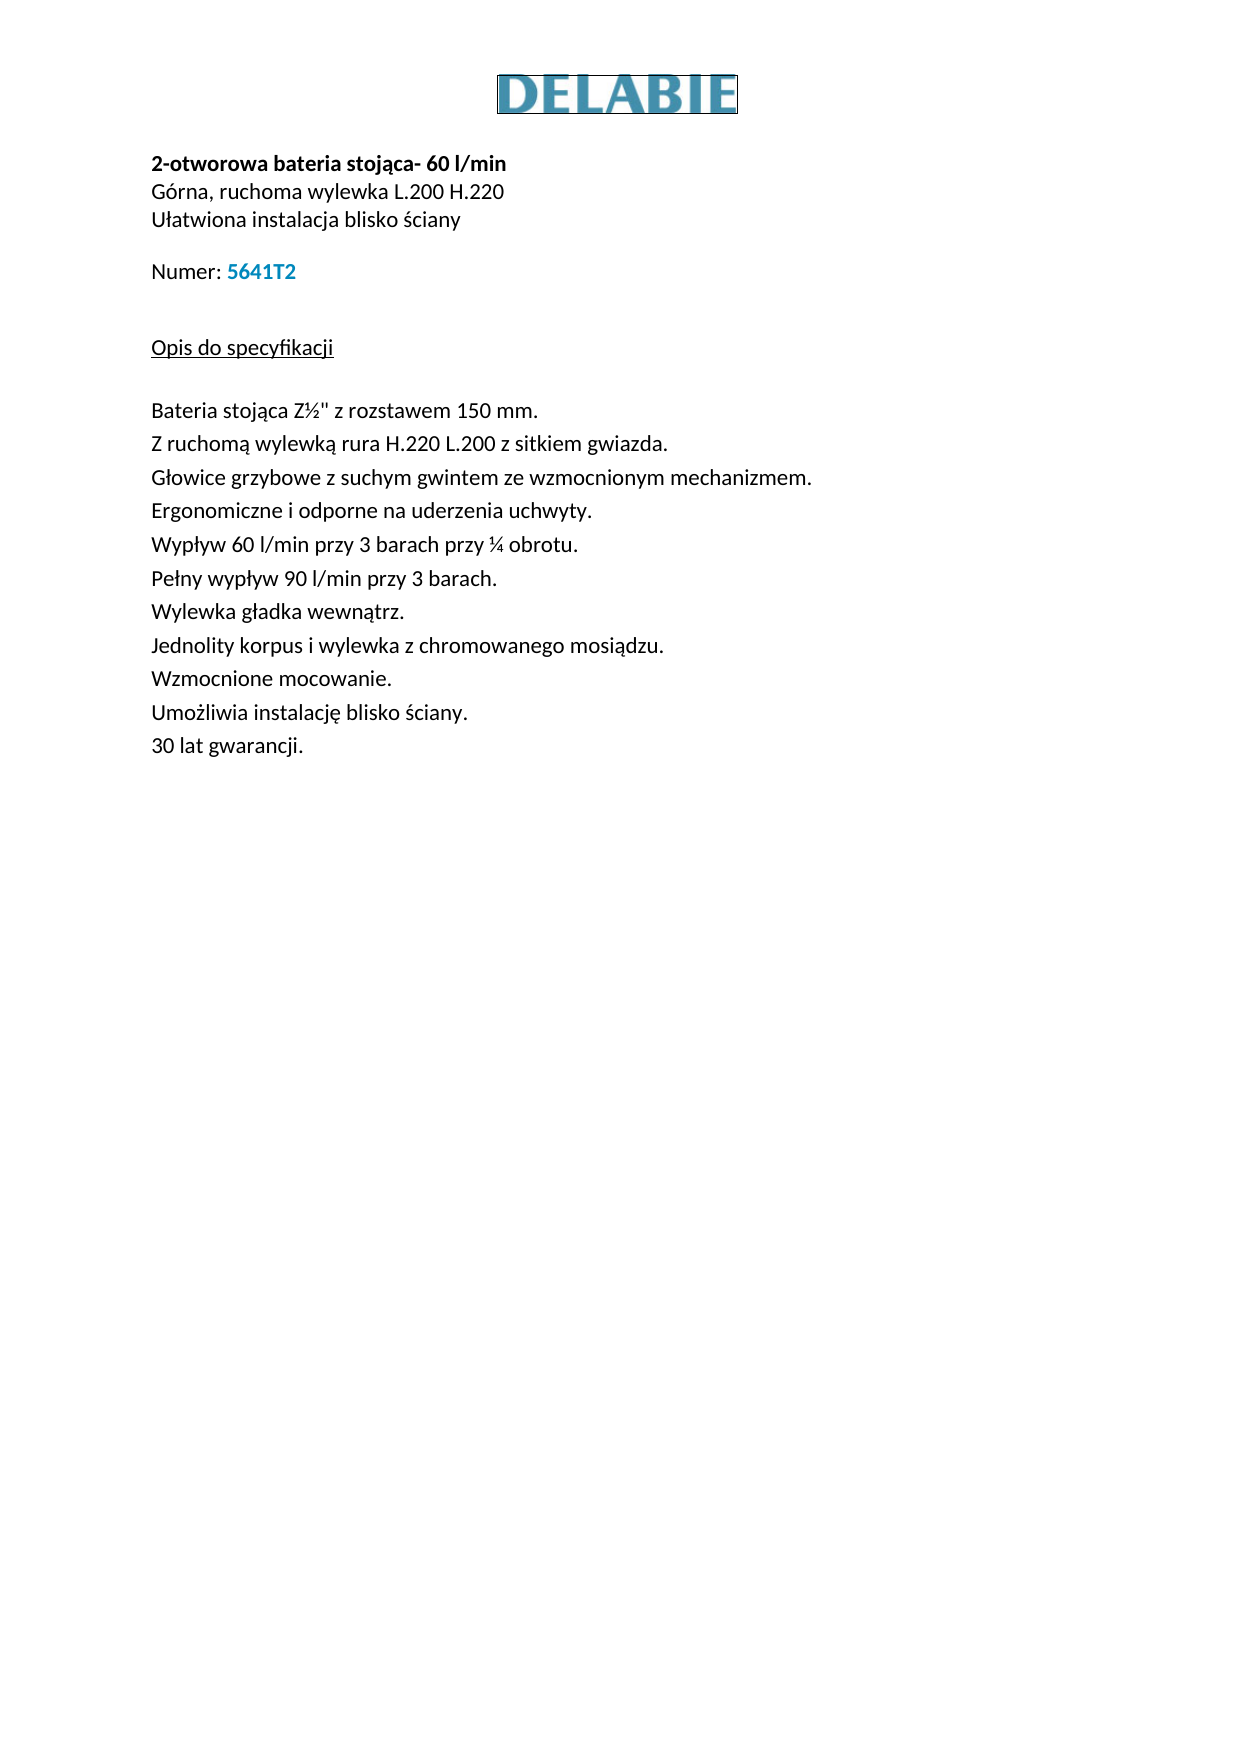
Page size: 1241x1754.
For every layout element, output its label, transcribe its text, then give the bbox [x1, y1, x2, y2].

text Z ruchomą wylewką rura H.220 L.200 z sitkiem gwiazda. [151, 429, 1084, 458]
text Wzmocnione mocowanie. [151, 664, 1084, 692]
text Ergonomiczne i odporne na uderzenia uchwyty. [151, 497, 1084, 525]
text 2-otworowa bateria stojąca- 60 l/min [151, 149, 1084, 177]
text Głowice grzybowe z suchym gwintem ze wzmocnionym mechanizmem. [151, 463, 1084, 491]
text Pełny wypływ 90 l/min przy 3 barach. [151, 564, 1084, 592]
text Ułatwiona instalacja blisko ściany [151, 205, 1084, 233]
text Wylewka gładka wewnątrz. [151, 597, 1084, 625]
text 30 lat gwarancji. [151, 731, 1084, 759]
text Bateria stojąca Z½" z rozstawem 150 mm. [151, 396, 1084, 424]
text Numer: 5641T2 [151, 257, 1084, 285]
text Umożliwia instalację blisko ściany. [151, 698, 1084, 726]
text Górna, ruchoma wylewka L.200 H.220 [151, 177, 1084, 205]
text Opis do specyfikacji [151, 333, 1084, 361]
text Wypływ 60 l/min przy 3 barach przy ¼ obrotu. [151, 530, 1084, 558]
picture [498, 76, 737, 113]
text Jednolity korpus i wylewka z chromowanego mosiądzu. [151, 631, 1084, 659]
